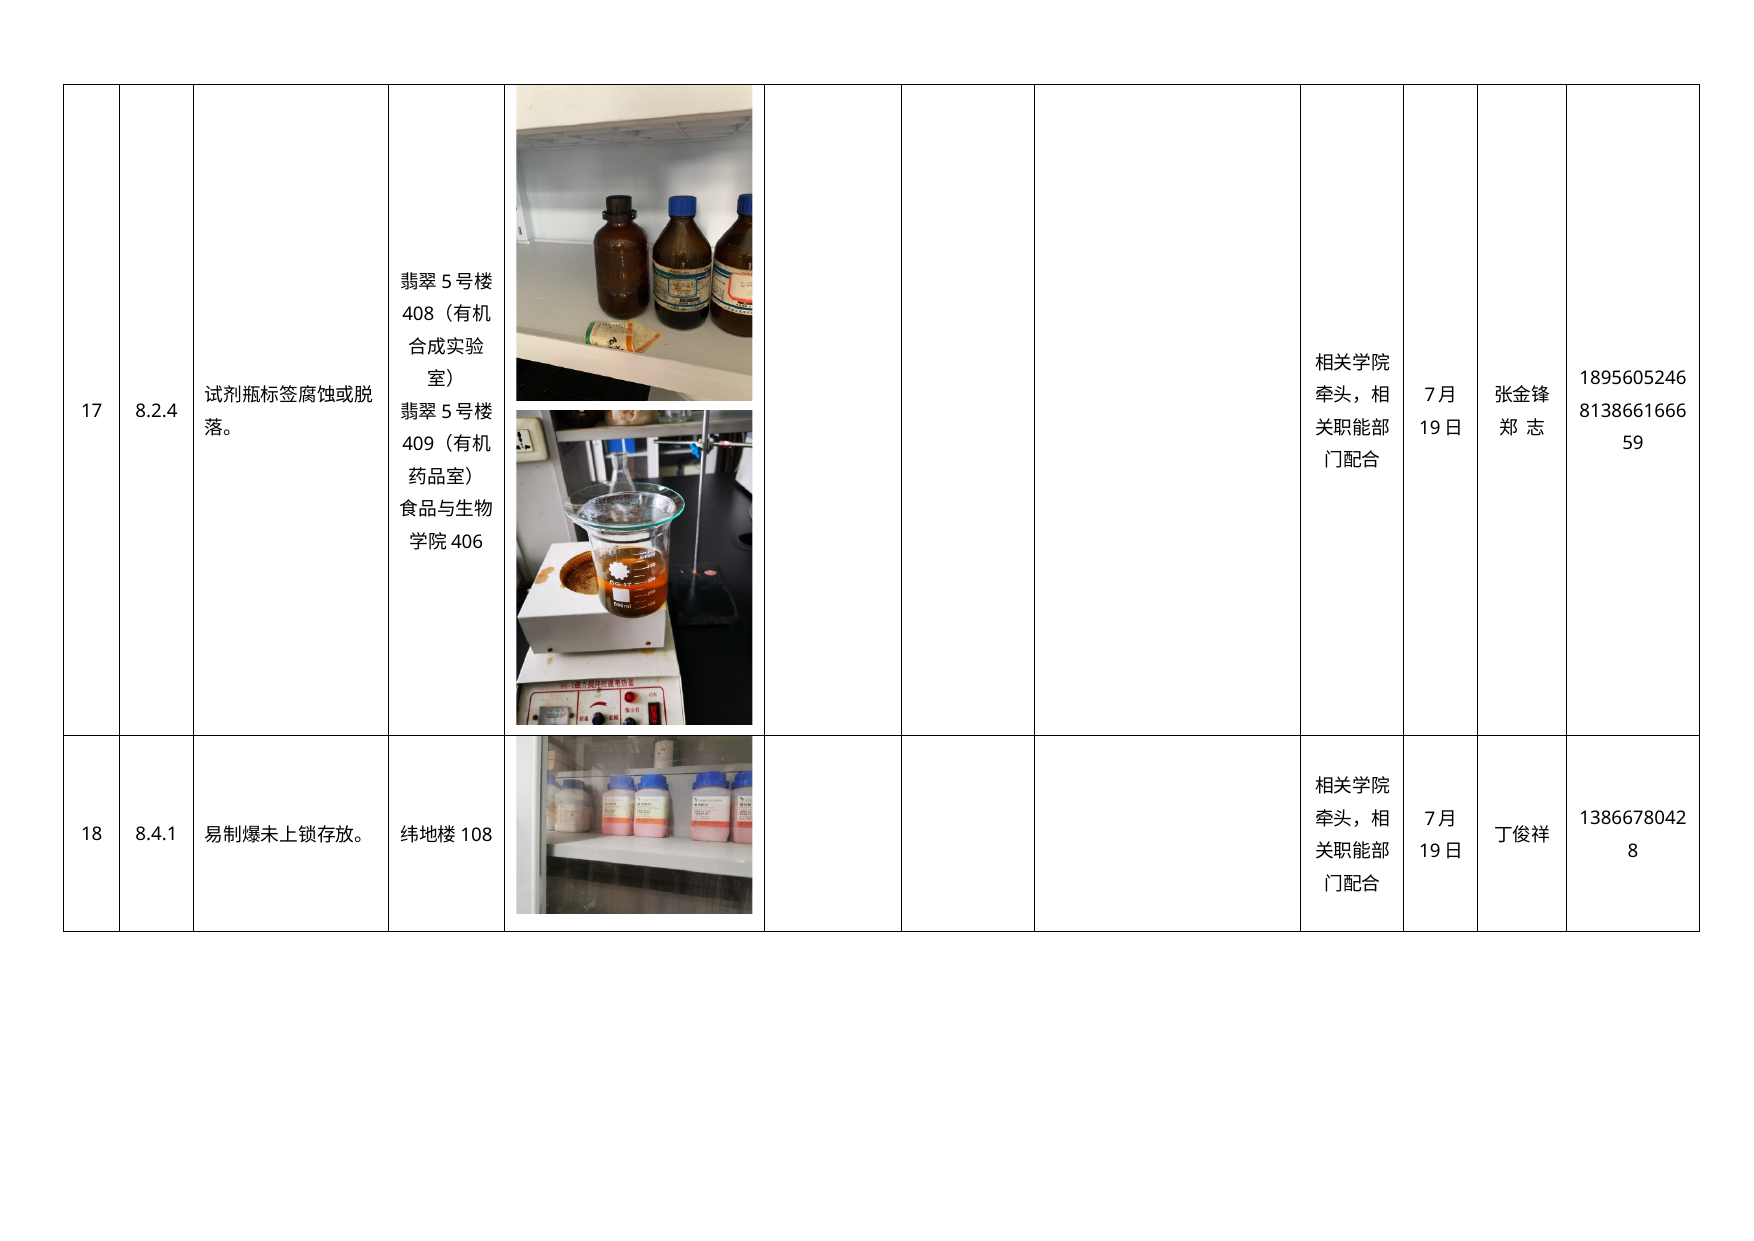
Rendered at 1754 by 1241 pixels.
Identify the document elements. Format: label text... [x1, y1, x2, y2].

table_cell 张金锋 郑 志 [1478, 85, 1566, 735]
table_cell 丁俊祥 [1478, 736, 1566, 931]
table_cell 8.4.1 [120, 736, 193, 931]
table_cell 易制爆未上锁存放。 [194, 736, 388, 931]
table_cell 8.2.4 [120, 85, 193, 735]
table_cell [902, 736, 1034, 931]
table_cell [1035, 85, 1300, 735]
table_cell 翡翠5号楼408（有机合成实验室） 翡翠5号楼409（有机药品室） 食品与生物学院406 [389, 85, 504, 735]
table_cell [765, 85, 901, 735]
table_cell 7月19日 [1404, 85, 1477, 735]
table_cell 相关学院牵头，相关职能部门配合 [1301, 85, 1403, 735]
table_cell [902, 85, 1034, 735]
table_cell 18 [64, 736, 119, 931]
table_cell 1895605246813866166659 [1567, 85, 1699, 735]
picture [516, 736, 753, 914]
table_cell 相关学院牵头，相关职能部门配合 [1301, 736, 1403, 931]
table_cell [505, 736, 764, 931]
table_cell [505, 85, 764, 735]
picture [516, 410, 753, 725]
table_cell 17 [64, 85, 119, 735]
table_cell 试剂瓶标签腐蚀或脱落。 [194, 85, 388, 735]
table_cell 7月19日 [1404, 736, 1477, 931]
table_cell [765, 736, 901, 931]
picture [516, 85, 753, 401]
table_cell 纬地楼108 [389, 736, 504, 931]
table_cell [1035, 736, 1300, 931]
table_cell 13866780428 [1567, 736, 1699, 931]
